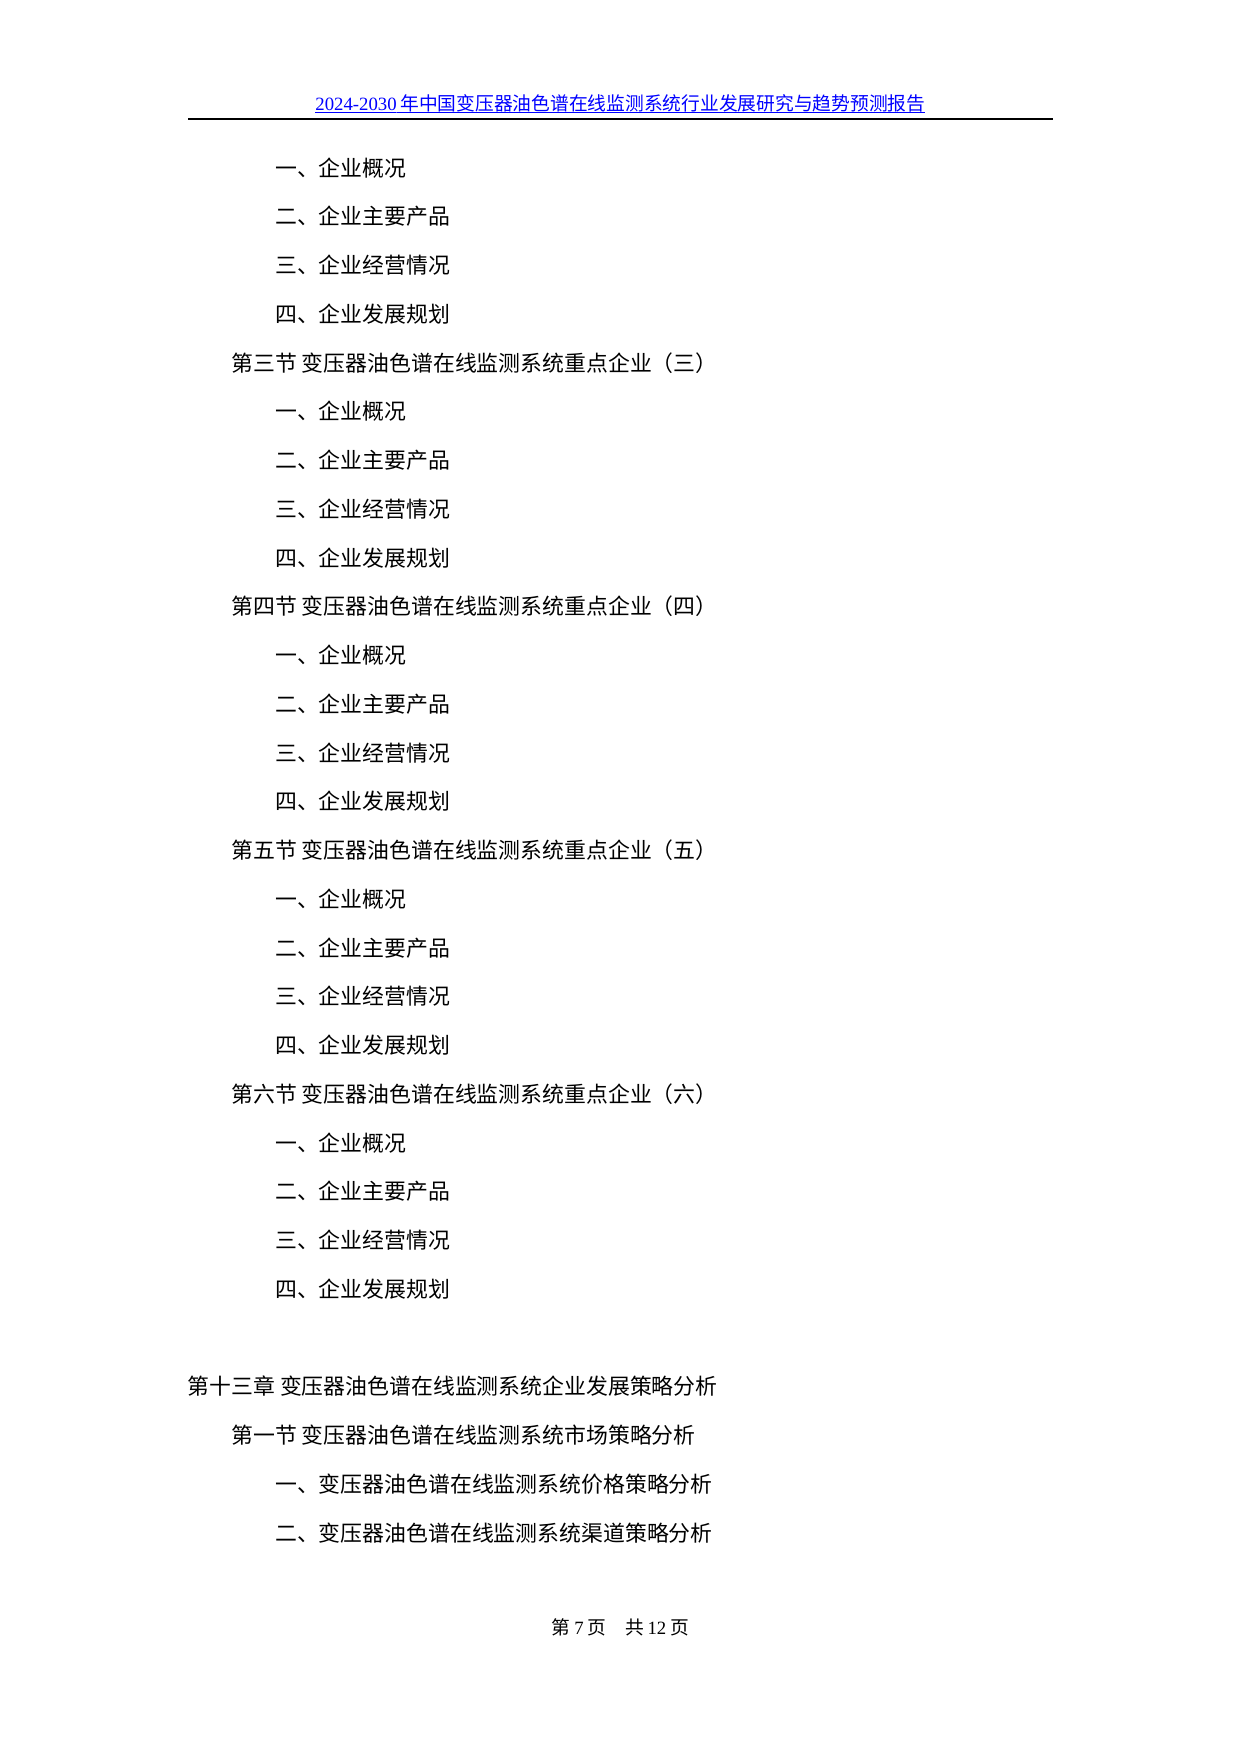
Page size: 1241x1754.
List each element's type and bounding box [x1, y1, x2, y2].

text [187, 150, 1053, 1548]
